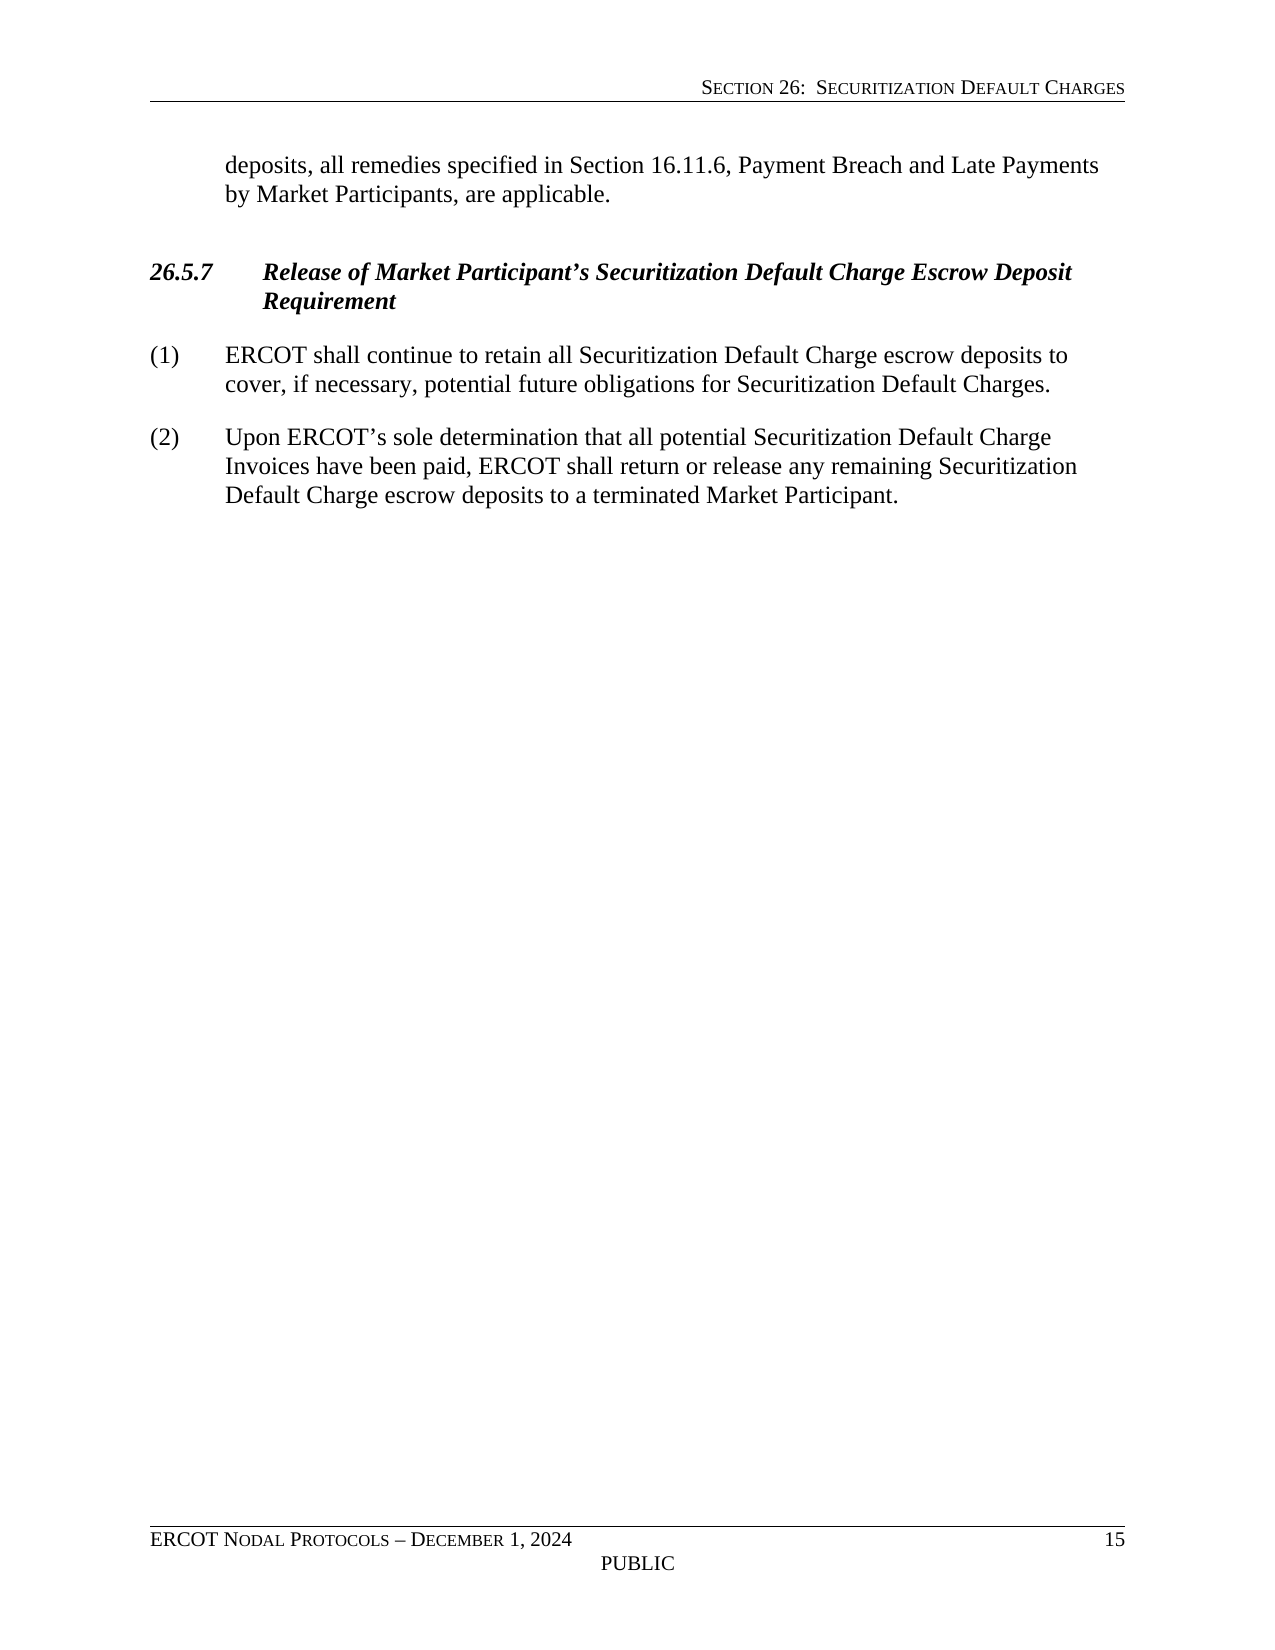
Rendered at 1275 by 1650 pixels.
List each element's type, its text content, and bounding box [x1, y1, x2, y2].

text (2) Upon ERCOT’s sole determination that all potential Securitization Default Charge Invoices have been paid, ERCOT shall return or release any remaining Securitization Default Charge escrow deposits to a terminated Market Participant. [150, 422, 1125, 509]
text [150, 150, 1125, 207]
text (1) ERCOT shall continue to retain all Securitization Default Charge escrow deposits to cover, if necessary, potential future obligations for Securitization Default Charges. [150, 340, 1125, 397]
text 26.5.7 Release of Market Participant’s Securitization Default Charge Escrow Deposit Requirement [150, 257, 1125, 315]
